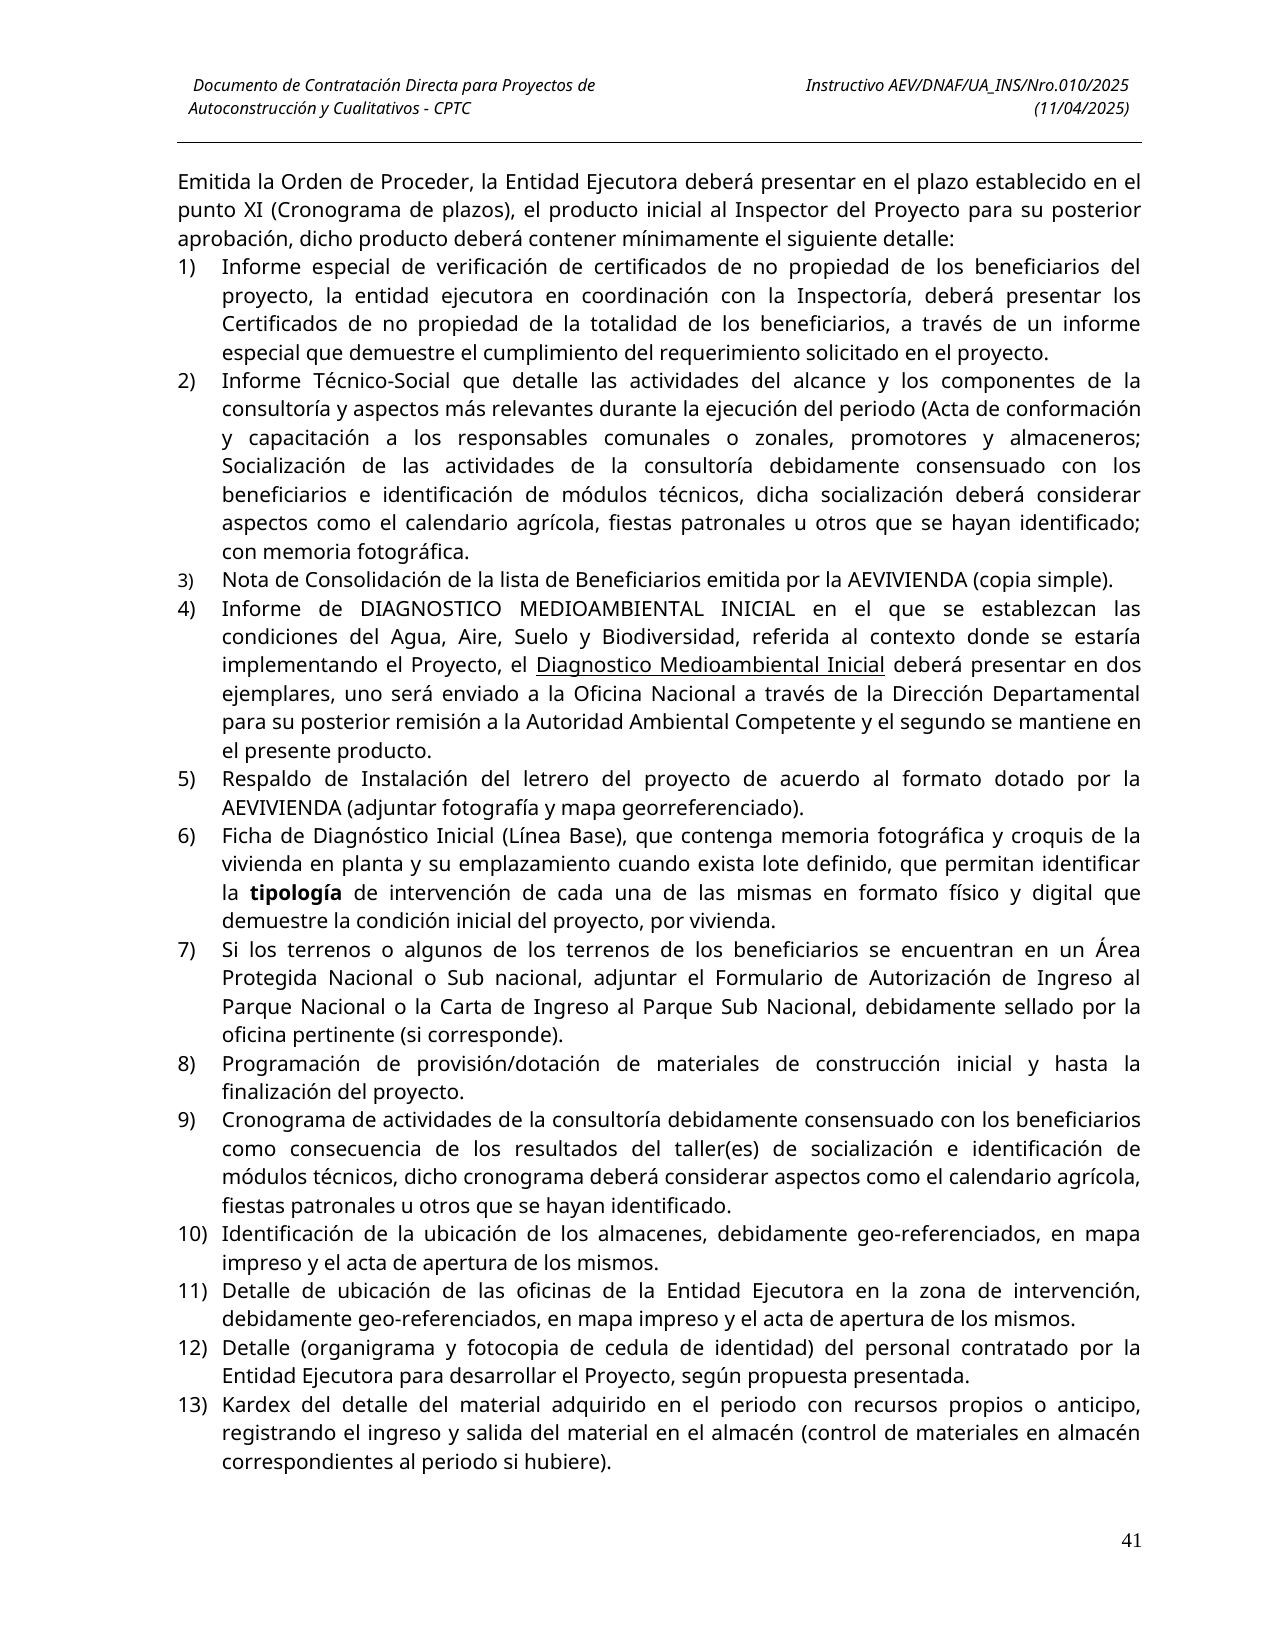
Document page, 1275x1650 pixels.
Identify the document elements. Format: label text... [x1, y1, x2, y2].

list Informe Técnico-Social que detalle las actividades del alcance y los componentes de la consultoría y aspectos más relevantes durante la ejecución del periodo (Acta de conformación y capacitación a los responsables comunales o zonales, promotores y almaceneros; Socialización de las actividades de la consultoría debidamente consensuado con los beneficiarios e identificación de módulos técnicos, dicha socialización deberá considerar aspectos como el calendario agrícola, fiestas patronales u otros que se hayan identificado; con memoria fotográfica. [177, 366, 1142, 565]
list Detalle de ubicación de las oficinas de la Entidad Ejecutora en la zona de intervención, debidamente geo-referenciados, en mapa impreso y el acta de apertura de los mismos. [177, 1276, 1142, 1333]
list Identificación de la ubicación de los almacenes, debidamente geo-referenciados, en mapa impreso y el acta de apertura de los mismos. [177, 1219, 1142, 1276]
list Ficha de Diagnóstico Inicial (Línea Base), que contenga memoria fotográfica y croquis de la vivienda en planta y su emplazamiento cuando exista lote definido, que permitan identificar la tipología de intervención de cada una de las mismas en formato físico y digital que demuestre la condición inicial del proyecto, por vivienda. [177, 821, 1142, 935]
list Nota de Consolidación de la lista de Beneficiarios emitida por la AEVIVIENDA (copia simple). [177, 565, 1142, 594]
list Informe de DIAGNOSTICO MEDIOAMBIENTAL INICIAL en el que se establezcan las condiciones del Agua, Aire, Suelo y Biodiversidad, referida al contexto donde se estaría implementando el Proyecto, el Diagnostico Medioambiental Inicial deberá presentar en dos ejemplares, uno será enviado a la Oficina Nacional a través de la Dirección Departamental para su posterior remisión a la Autoridad Ambiental Competente y el segundo se mantiene en el presente producto. [177, 594, 1142, 764]
list Informe especial de verificación de certificados de no propiedad de los beneficiarios del proyecto, la entidad ejecutora en coordinación con la Inspectoría, deberá presentar los Certificados de no propiedad de la totalidad de los beneficiarios, a través de un informe especial que demuestre el cumplimiento del requerimiento solicitado en el proyecto. [177, 252, 1142, 366]
list Kardex del detalle del material adquirido en el periodo con recursos propios o anticipo, registrando el ingreso y salida del material en el almacén (control de materiales en almacén correspondientes al periodo si hubiere). [177, 1390, 1142, 1475]
text Emitida la Orden de Proceder, la Entidad Ejecutora deberá presentar en el plazo establecido en el punto XI (Cronograma de plazos), el producto inicial al Inspector del Proyecto para su posterior aprobación, dicho producto deberá contener mínimamente el siguiente detalle: [177, 167, 1142, 252]
list Cronograma de actividades de la consultoría debidamente consensuado con los beneficiarios como consecuencia de los resultados del taller(es) de socialización e identificación de módulos técnicos, dicho cronograma deberá considerar aspectos como el calendario agrícola, fiestas patronales u otros que se hayan identificado. [177, 1106, 1142, 1219]
list Respaldo de Instalación del letrero del proyecto de acuerdo al formato dotado por la AEVIVIENDA (adjuntar fotografía y mapa georreferenciado). [177, 764, 1142, 821]
list Programación de provisión/dotación de materiales de construcción inicial y hasta la finalización del proyecto. [177, 1049, 1142, 1106]
list Si los terrenos o algunos de los terrenos de los beneficiarios se encuentran en un Área Protegida Nacional o Sub nacional, adjuntar el Formulario de Autorización de Ingreso al Parque Nacional o la Carta de Ingreso al Parque Sub Nacional, debidamente sellado por la oficina pertinente (si corresponde). [177, 935, 1142, 1049]
list Detalle (organigrama y fotocopia de cedula de identidad) del personal contratado por la Entidad Ejecutora para desarrollar el Proyecto, según propuesta presentada. [177, 1333, 1142, 1390]
